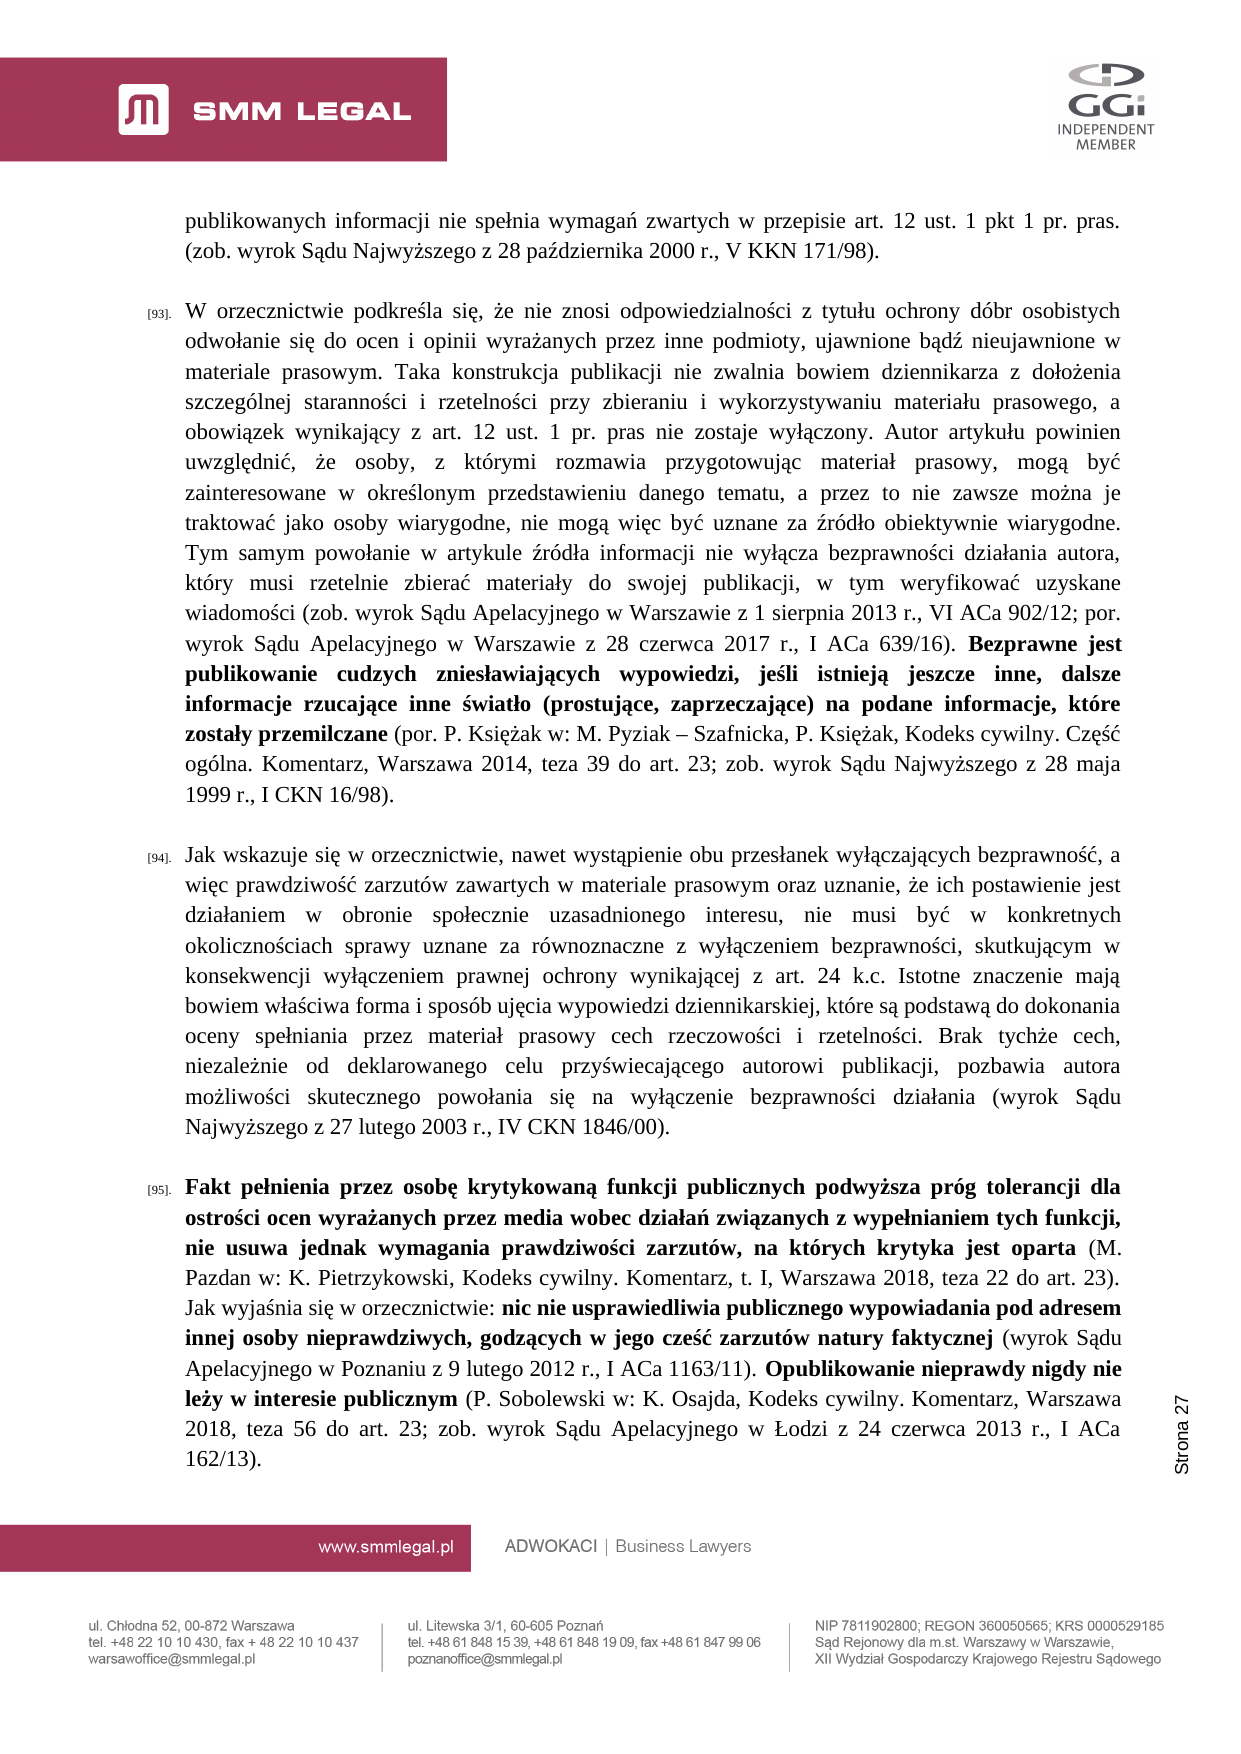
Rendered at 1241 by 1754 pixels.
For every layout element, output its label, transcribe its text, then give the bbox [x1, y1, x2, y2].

picture [0, 56, 448, 162]
picture [0, 1513, 1188, 1675]
picture [1051, 56, 1162, 157]
list Jak wskazuje się w orzecznictwie, nawet wystąpienie obu przesłanek wyłączających bezprawność, a więc prawdziwość zarzutów zawartych w materiale prasowym oraz uznanie, że ich postawienie jest działaniem w obronie społecznie uzasadnionego interesu, nie musi być w konkretnych okolicznościach sprawy uznane za równoznaczne z wyłączeniem bezprawności, skutkującym w konsekwencji wyłączeniem prawnej ochrony wynikającej z art. 24 k.c. Istotne znaczenie mają bowiem właściwa forma i sposób ujęcia wypowiedzi dziennikarskiej, które są podstawą do dokonania oceny spełniania przez materiał prasowy cech rzeczowości i rzetelności. Brak tychże cech, niezależnie od deklarowanego celu przyświecającego autorowi publikacji, pozbawia autora możliwości skutecznego powołania się na wyłączenie bezprawności działania (wyrok Sądu Najwyższego z 27 lutego 2003 r., IV CKN 1846/00). [147, 841, 1122, 1139]
list W orzecznictwie podkreśla się, że nie znosi odpowiedzialności z tytułu ochrony dóbr osobistych odwołanie się do ocen i opinii wyrażanych przez inne podmioty, ujawnione bądź nieujawnione w materiale prasowym. Taka konstrukcja publikacji nie zwalnia bowiem dziennikarza z dołożenia szczególnej staranności i rzetelności przy zbieraniu i wykorzystywaniu materiału prasowego, a obowiązek wynikający z art. 12 ust. 1 pr. pras nie zostaje wyłączony. Autor artykułu powinien uwzględnić, że osoby, z którymi rozmawia przygotowując materiał prasowy, mogą być zainteresowane w określonym przedstawieniu danego tematu, a przez to nie zawsze można je traktować jako osoby wiarygodne, nie mogą więc być uznane za źródło obiektywnie wiarygodne. Tym samym powołanie w artykule źródła informacji nie wyłącza bezprawności działania autora, który musi rzetelnie zbierać materiały do swojej publikacji, w tym weryfikować uzyskane wiadomości (zob. wyrok Sądu Apelacyjnego w Warszawie z 1 sierpnia 2013 r., VI ACa 902/12; por. wyrok Sądu Apelacyjnego w Warszawie z 28 czerwca 2017 r., I ACa 639/16). Bezprawne jest publikowanie cudzych zniesławiających wypowiedzi, jeśli istnieją jeszcze inne, dalsze informacje rzucające inne światło (prostujące, zaprzeczające) na podane informacje, które zostały przemilczane (por. P. Księżak w: M. Pyziak – Szafnicka, P. Księżak, Kodeks cywilny. Część ogólna. Komentarz, Warszawa 2014, teza 39 do art. 23; zob. wyrok Sądu Najwyższego z 28 maja 1999 r., I CKN 16/98). [147, 297, 1122, 807]
list Fakt pełnienia przez osobę krytykowaną funkcji publicznych podwyższa próg tolerancji dla ostrości ocen wyrażanych przez media wobec działań związanych z wypełnianiem tych funkcji, nie usuwa jednak wymagania prawdziwości zarzutów, na których krytyka jest oparta (M. Pazdan w: K. Pietrzykowski, Kodeks cywilny. Komentarz, t. I, Warszawa 2018, teza 22 do art. 23). Jak wyjaśnia się w orzecznictwie: nic nie usprawiedliwia publicznego wypowiadania pod adresem innej osoby nieprawdziwych, godzących w jego cześć zarzutów natury faktycznej (wyrok Sądu Apelacyjnego w Poznaniu z 9 lutego 2012 r., I ACa 1163/11). Opublikowanie nieprawdy nigdy nie leży w interesie publicznym (P. Sobolewski w: K. Osajda, Kodeks cywilny. Komentarz, Warszawa 2018, teza 56 do art. 23; zob. wyrok Sądu Apelacyjnego w Łodzi z 24 czerwca 2013 r., I ACa 162/13). [147, 1173, 1122, 1472]
